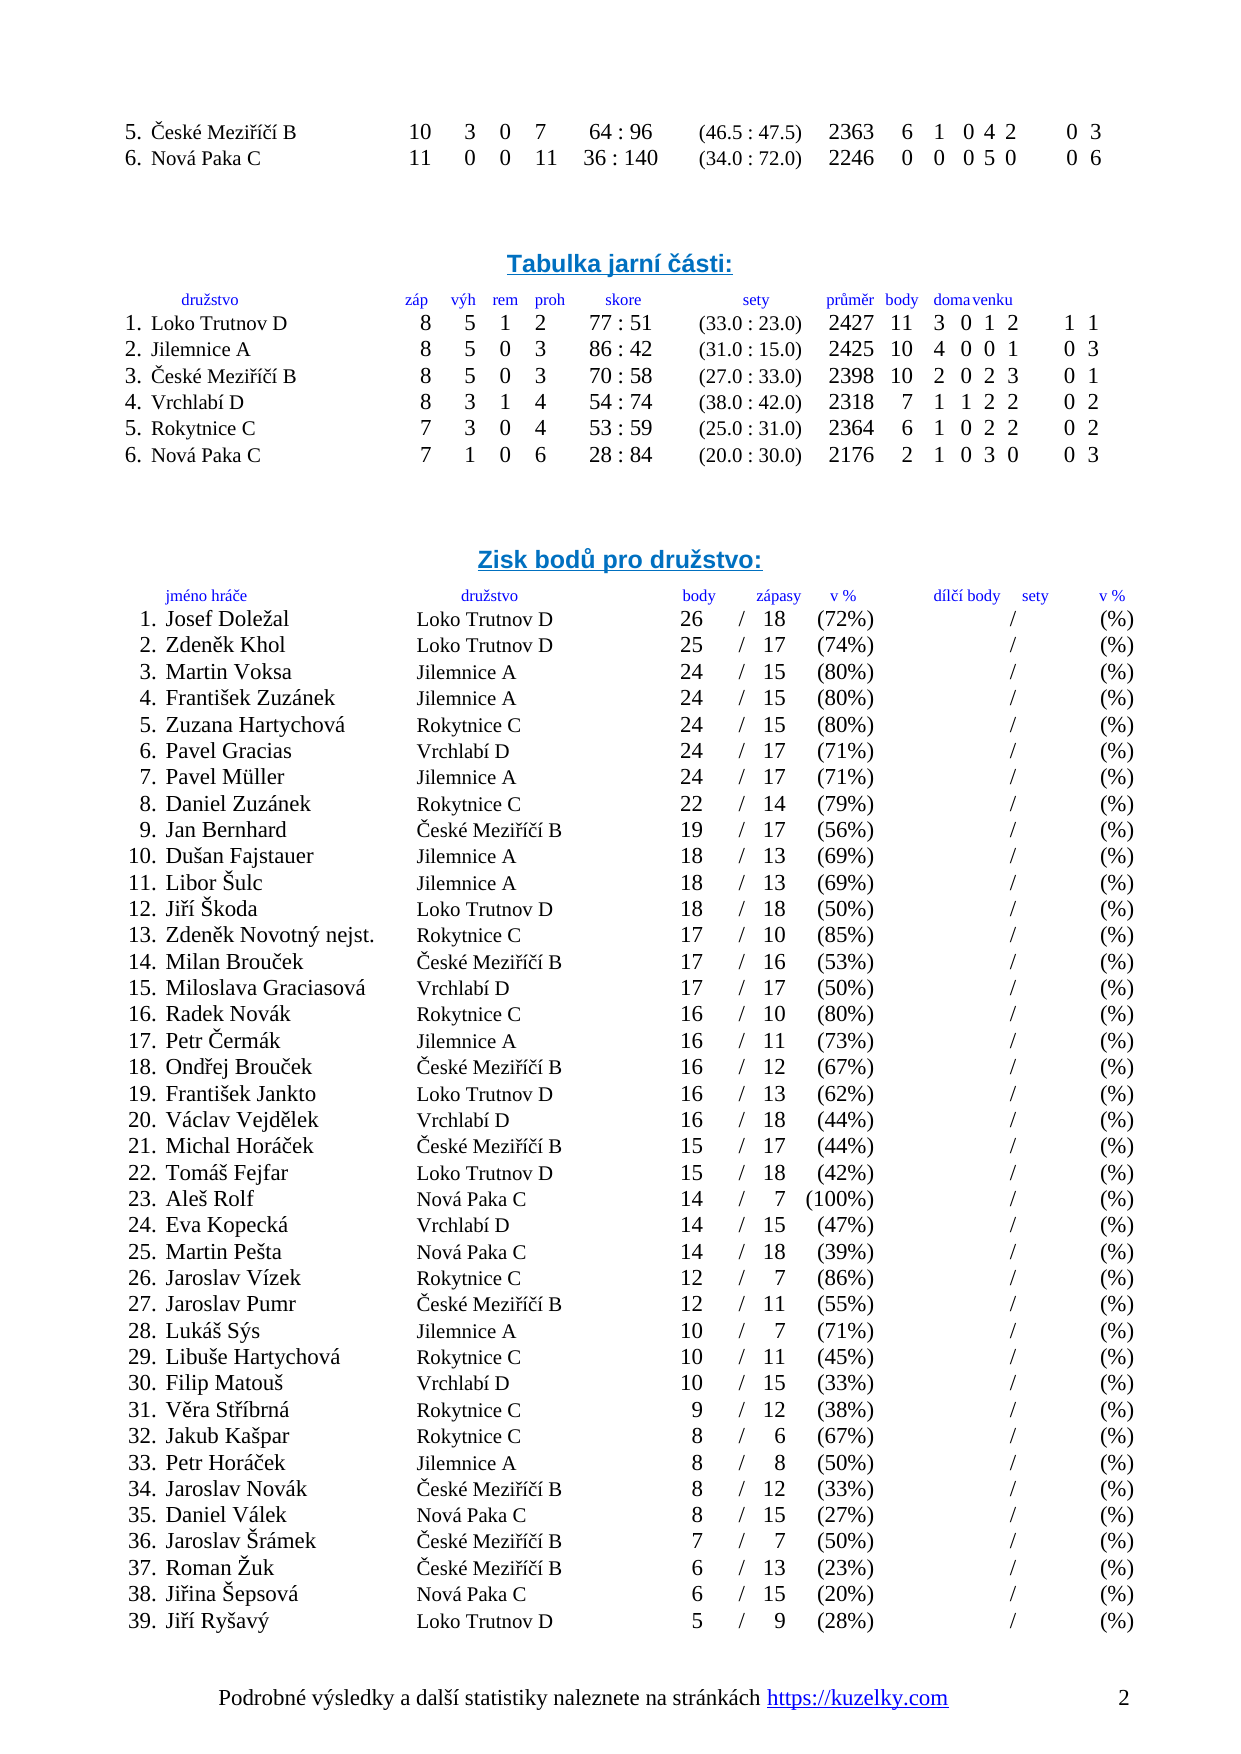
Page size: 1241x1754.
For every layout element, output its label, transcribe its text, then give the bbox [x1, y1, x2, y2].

text 7. Pavel Müller Jilemnice A 24 / 17 (71%) / (%) [106, 763, 1134, 790]
text 8. Daniel Zuzánek Rokytnice C 22 / 14 (79%) / (%) [106, 790, 1134, 816]
text 32. Jakub Kašpar Rokytnice C 8 / 6 (67%) / (%) [106, 1422, 1134, 1448]
text 17. Petr Čermák Jilemnice A 16 / 11 (73%) / (%) [106, 1027, 1134, 1053]
text Tabulka jarní části: [94, 248, 1145, 277]
text družstvo záp výh rem proh skore sety průměr body doma venku [106, 290, 1134, 309]
text 11. Libor Šulc Jilemnice A 18 / 13 (69%) / (%) [106, 869, 1134, 895]
text Zisk bodů pro družstvo: [94, 545, 1145, 573]
text 34. Jaroslav Novák České Meziříčí B 8 / 12 (33%) / (%) [106, 1475, 1134, 1501]
text 24. Eva Kopecká Vrchlabí D 14 / 15 (47%) / (%) [106, 1211, 1134, 1238]
text 6. Pavel Gracias Vrchlabí D 24 / 17 (71%) / (%) [106, 737, 1134, 763]
text 27. Jaroslav Pumr České Meziříčí B 12 / 11 (55%) / (%) [106, 1290, 1134, 1317]
text 25. Martin Pešta Nová Paka C 14 / 18 (39%) / (%) [106, 1238, 1134, 1264]
text 13. Zdeněk Novotný nejst. Rokytnice C 17 / 10 (85%) / (%) [106, 921, 1134, 948]
text 30. Filip Matouš Vrchlabí D 10 / 15 (33%) / (%) [106, 1369, 1134, 1396]
text 38. Jiřina Šepsová Nová Paka C 6 / 15 (20%) / (%) [106, 1580, 1134, 1607]
text 4. Vrchlabí D 8 3 1 4 54 : 74 (38.0 : 42.0) 2318 7 1 1 2 2 0 2 [106, 388, 1134, 414]
text 4. František Zuzánek Jilemnice A 24 / 15 (80%) / (%) [106, 684, 1134, 711]
text 29. Libuše Hartychová Rokytnice C 10 / 11 (45%) / (%) [106, 1343, 1134, 1369]
text 5. Zuzana Hartychová Rokytnice C 24 / 15 (80%) / (%) [106, 711, 1134, 737]
text 16. Radek Novák Rokytnice C 16 / 10 (80%) / (%) [106, 1001, 1134, 1027]
text 18. Ondřej Brouček České Meziříčí B 16 / 12 (67%) / (%) [106, 1053, 1134, 1079]
text 12. Jiří Škoda Loko Trutnov D 18 / 18 (50%) / (%) [106, 895, 1134, 921]
text 39. Jiří Ryšavý Loko Trutnov D 5 / 9 (28%) / (%) [106, 1607, 1134, 1633]
text 9. Jan Bernhard České Meziříčí B 19 / 17 (56%) / (%) [106, 816, 1134, 842]
text 2. Zdeněk Khol Loko Trutnov D 25 / 17 (74%) / (%) [106, 632, 1134, 658]
text 1. Loko Trutnov D 8 5 1 2 77 : 51 (33.0 : 23.0) 2427 11 3 0 1 2 1 1 [106, 309, 1134, 335]
text 20. Václav Vejdělek Vrchlabí D 16 / 18 (44%) / (%) [106, 1106, 1134, 1132]
text 35. Daniel Válek Nová Paka C 8 / 15 (27%) / (%) [106, 1501, 1134, 1528]
text 37. Roman Žuk České Meziříčí B 6 / 13 (23%) / (%) [106, 1554, 1134, 1580]
text 31. Věra Stříbrná Rokytnice C 9 / 12 (38%) / (%) [106, 1396, 1134, 1422]
text 19. František Jankto Loko Trutnov D 16 / 13 (62%) / (%) [106, 1079, 1134, 1106]
text 14. Milan Brouček České Meziříčí B 17 / 16 (53%) / (%) [106, 948, 1134, 974]
text 5. České Meziříčí B 10 3 0 7 64 : 96 (46.5 : 47.5) 2363 6 1 0 4 2 0 3 [106, 118, 1134, 144]
text 6. Nová Paka C 11 0 0 11 36 : 140 (34.0 : 72.0) 2246 0 0 0 5 0 0 6 [106, 144, 1134, 171]
text 2. Jilemnice A 8 5 0 3 86 : 42 (31.0 : 15.0) 2425 10 4 0 0 1 0 3 [106, 335, 1134, 362]
text jméno hráče družstvo body zápasy v % dílčí body sety v % [106, 586, 1134, 605]
text 3. Martin Voksa Jilemnice A 24 / 15 (80%) / (%) [106, 658, 1134, 684]
text 10. Dušan Fajstauer Jilemnice A 18 / 13 (69%) / (%) [106, 842, 1134, 869]
text 26. Jaroslav Vízek Rokytnice C 12 / 7 (86%) / (%) [106, 1264, 1134, 1290]
text 6. Nová Paka C 7 1 0 6 28 : 84 (20.0 : 30.0) 2176 2 1 0 3 0 0 3 [106, 441, 1134, 467]
text 3. České Meziříčí B 8 5 0 3 70 : 58 (27.0 : 33.0) 2398 10 2 0 2 3 0 1 [106, 362, 1134, 388]
text 33. Petr Horáček Jilemnice A 8 / 8 (50%) / (%) [106, 1448, 1134, 1475]
text 28. Lukáš Sýs Jilemnice A 10 / 7 (71%) / (%) [106, 1317, 1134, 1343]
text 21. Michal Horáček České Meziříčí B 15 / 17 (44%) / (%) [106, 1132, 1134, 1159]
text 36. Jaroslav Šrámek České Meziříčí B 7 / 7 (50%) / (%) [106, 1528, 1134, 1554]
text 23. Aleš Rolf Nová Paka C 14 / 7 (100%) / (%) [106, 1185, 1134, 1211]
text 15. Miloslava Graciasová Vrchlabí D 17 / 17 (50%) / (%) [106, 974, 1134, 1001]
text 1. Josef Doležal Loko Trutnov D 26 / 18 (72%) / (%) [106, 605, 1134, 632]
text 22. Tomáš Fejfar Loko Trutnov D 15 / 18 (42%) / (%) [106, 1159, 1134, 1185]
text 5. Rokytnice C 7 3 0 4 53 : 59 (25.0 : 31.0) 2364 6 1 0 2 2 0 2 [106, 414, 1134, 441]
